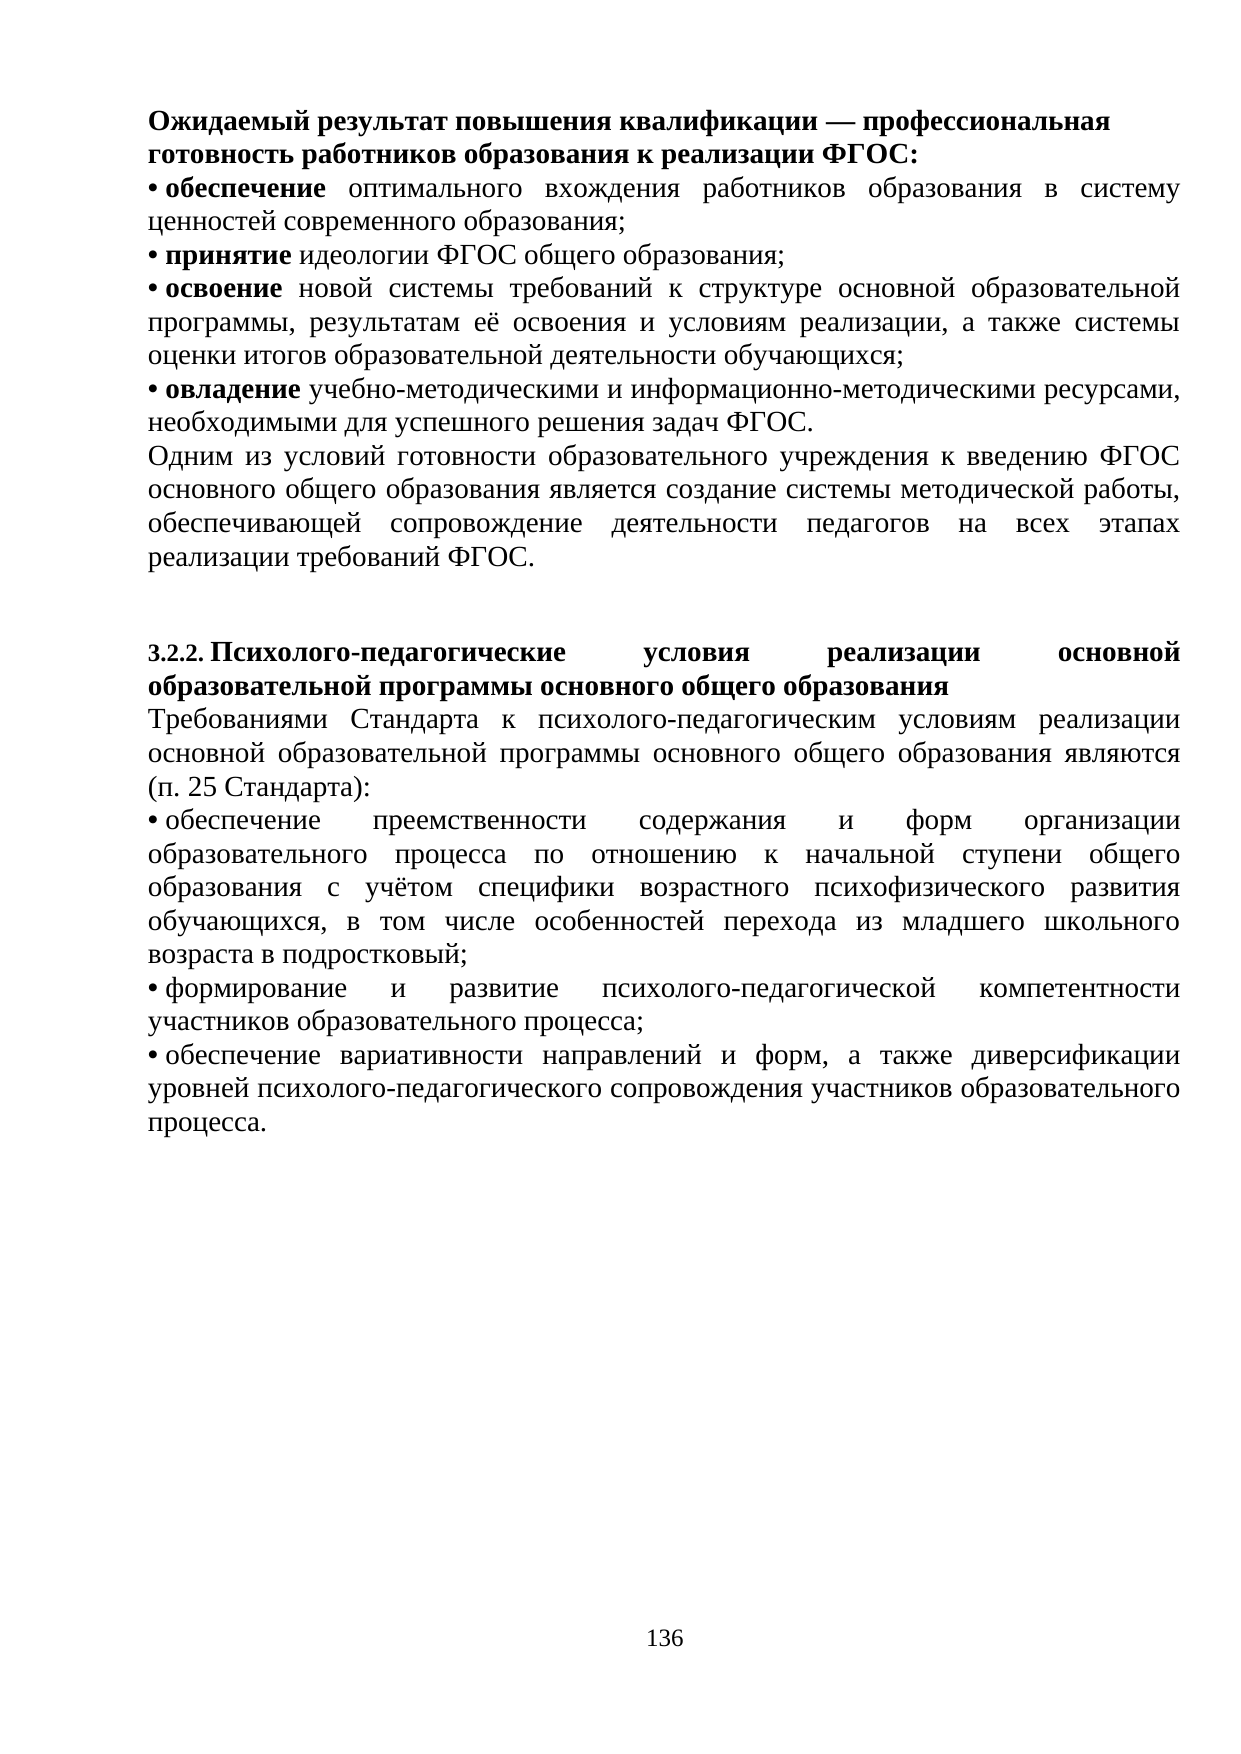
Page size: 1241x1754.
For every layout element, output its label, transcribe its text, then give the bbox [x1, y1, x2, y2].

text • принятие идеологии ФГОС общего образования; [148, 237, 1181, 270]
text Ожидаемый результат повышения квалификации — профессиональная готовность работников образования к реализации ФГОС: [148, 103, 1181, 170]
text • обеспечение вариативности направлений и форм, а также диверсификации уровней психолого-педагогического сопровождения участников образовательного процесса. [148, 1037, 1181, 1138]
text Требованиями Стандарта к психолого-педагогическим условиям реализации основной образовательной программы основного общего образования являются (п. 25 Стандарта): [148, 702, 1181, 802]
text Одним из условий готовности образовательного учреждения к введению ФГОС основного общего образования является создание системы методической работы, обеспечивающей сопровождение деятельности педагогов на всех этапах реализации требований ФГОС. [148, 438, 1181, 572]
text • обеспечение оптимального вхождения работников образования в систему ценностей современного образования; [148, 170, 1181, 237]
text • формирование и развитие психолого-педагогической компетентности участников образовательного процесса; [148, 970, 1181, 1037]
text • обеспечение преемственности содержания и форм организации образовательного процесса по отношению к начальной ступени общего образования с учётом специфики возрастного психофизического развития обучающихся, в том числе особенностей перехода из младшего школьного возраста в подростковый; [148, 802, 1181, 970]
text • овладение учебно-методическими и информационно-методическими ресурсами, необходимыми для успешного решения задач ФГОС. [148, 371, 1181, 438]
text 3.2.2. Психолого-педагогические условия реализации основной образовательной программы основного общего образования [148, 634, 1181, 702]
text • освоение новой системы требований к структуре основной образовательной программы, результатам её освоения и условиям реализации, а также системы оценки итогов образовательной деятельности обучающихся; [148, 270, 1181, 371]
